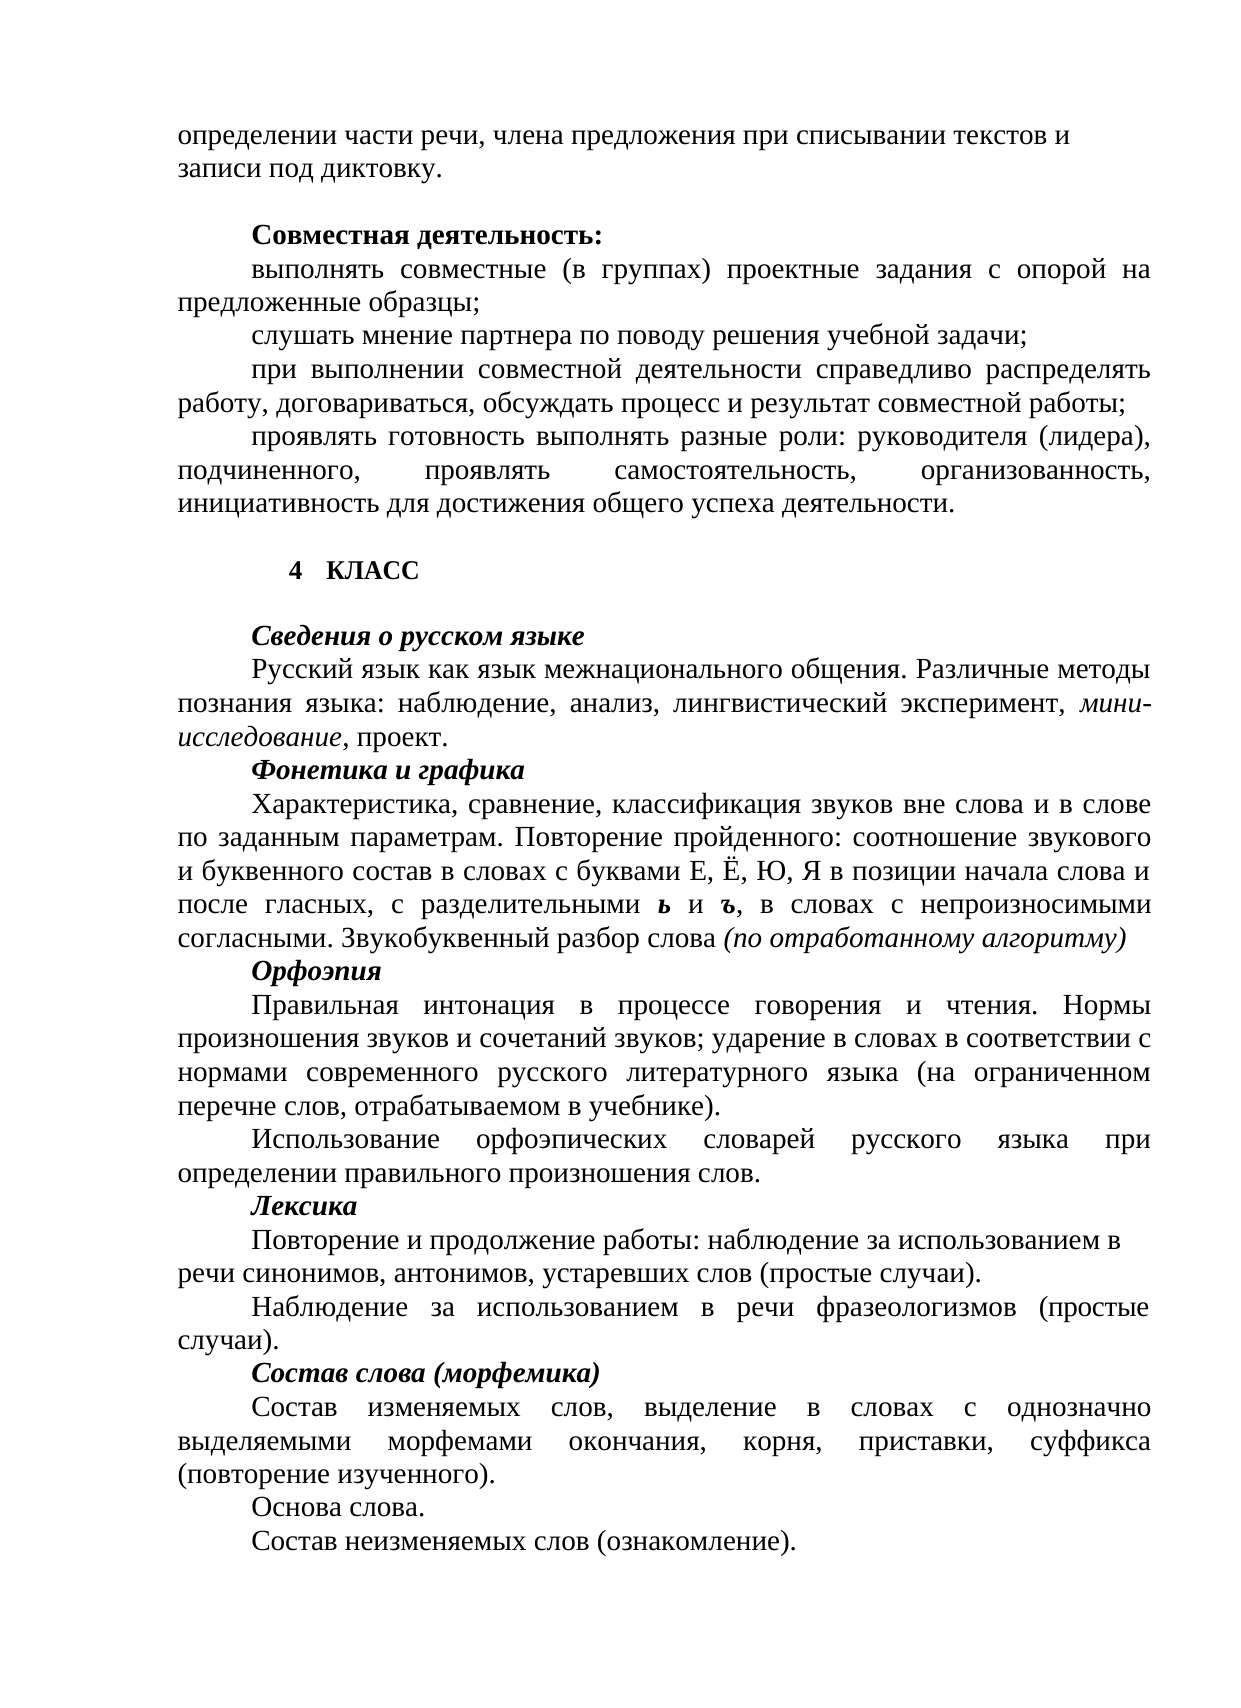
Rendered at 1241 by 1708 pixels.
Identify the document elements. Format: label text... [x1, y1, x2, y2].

list КЛАСС [288, 554, 1163, 585]
text при выполнении совместной деятельности справедливо распределять работу, договариваться, обсуждать процесс и результат совместной работы; [177, 351, 1152, 418]
subtitle Совместная деятельность: [251, 218, 1163, 251]
text проявлять готовность выполнять разные роли: руководителя (лидера), подчиненного, проявлять самостоятельность, организованность, инициативность для достижения общего успеха деятельности. [177, 418, 1152, 519]
text выполнять совместные (в группах) проектные задания с опорой на предложенные образцы; [177, 251, 1151, 318]
text Повторение и продолжение работы: наблюдение за использованием в речи синонимов, антонимов, устаревших слов (простые случаи). [177, 1222, 1163, 1289]
text Наблюдение за использованием в речи фразеологизмов (простые случаи). [177, 1289, 1152, 1356]
text Русский язык как язык межнационального общения. Различные методы познания языка: наблюдение, анализ, лингвистический эксперимент, мини­исследование, проект. [177, 652, 1152, 752]
subtitle Лексика [251, 1189, 1163, 1222]
text определении части речи, члена предложения при списывании текстов и записи под диктовку. [177, 117, 1128, 184]
subtitle Орфоэпия [251, 954, 1163, 987]
text Состав неизменяемых слов (ознакомление). [251, 1523, 1163, 1557]
text слушать мнение партнера по поводу решения учебной задачи; [251, 318, 1163, 351]
text Основа слова. [251, 1490, 1163, 1523]
text Состав изменяемых слов, выделение в словах с однозначно выделяемыми морфемами окончания, корня, приставки, суффикса (повторение изученного). [177, 1389, 1152, 1490]
subtitle Фонетика и графика [251, 753, 1163, 786]
text Использование орфоэпических словарей русского языка при определении правильного произношения слов. [177, 1121, 1151, 1188]
subtitle Состав слова (морфемика) [251, 1356, 1163, 1389]
text Характеристика, сравнение, классификация звуков вне слова и в слове по заданным параметрам. Повторение пройденного: соотношение звукового и буквенного состав в словах с буквами Е, Ё, Ю, Я в позиции начала слова и после гласных, с разделительными ь и ъ, в словах с непроизносимыми согласными. Звуко­буквенный разбор слова (по отработанному алгоритму) [177, 786, 1152, 953]
subtitle Сведения о русском языке [251, 618, 1163, 652]
text Правильная интонация в процессе говорения и чтения. Нормы произношения звуков и сочетаний звуков; ударение в словах в соответствии с нормами современного русского литературного языка (на ограниченном перечне слов, отрабатываемом в учебнике). [177, 987, 1152, 1121]
